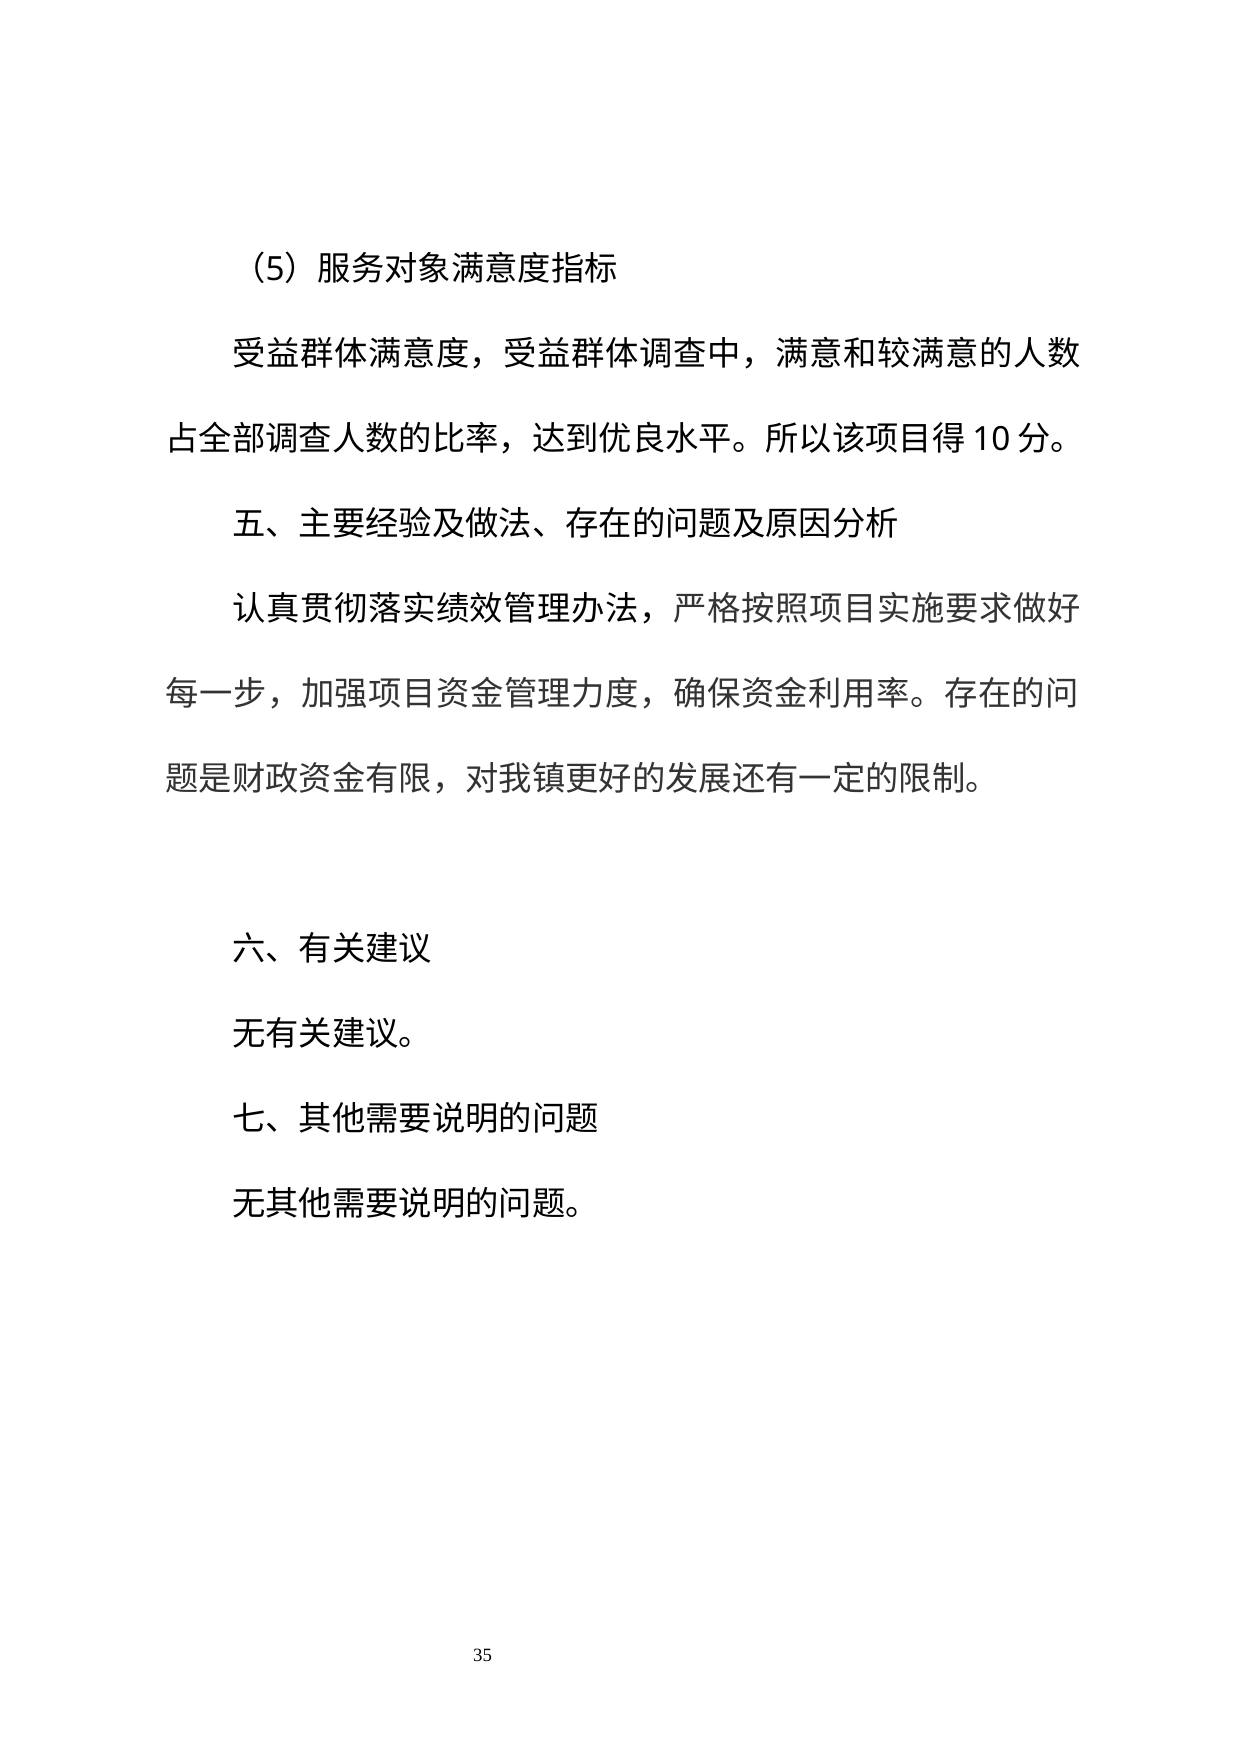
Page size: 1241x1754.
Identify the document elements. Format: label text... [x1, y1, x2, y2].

text 五、主要经验及做法、存在的问题及原因分析 [165, 478, 1081, 563]
text 六、有关建议 [165, 903, 1081, 988]
text 无有关建议。 [165, 988, 1081, 1073]
text 七、其他需要说明的问题 [165, 1073, 1081, 1158]
text （5）服务对象满意度指标 [165, 223, 1081, 308]
text 无其他需要说明的问题。 [165, 1158, 1081, 1243]
text 认真贯彻落实绩效管理办法，严格按照项目实施要求做好每一步，加强项目资金管理力度，确保资金利用率。存在的问题是财政资金有限，对我镇更好的发展还有一定的限制。 [165, 715, 1081, 818]
text 认真贯彻落实绩效管理办法，严格按照项目实施要求做好每一步，加强项目资金管理力度，确保资金利用率。存在的问题是财政资金有限，对我镇更好的发展还有一定的限制。 [165, 563, 1081, 667]
text 受益群体满意度，受益群体调查中，满意和较满意的人数占全部调查人数的比率，达到优良水平。所以该项目得10分。 [165, 308, 1081, 478]
